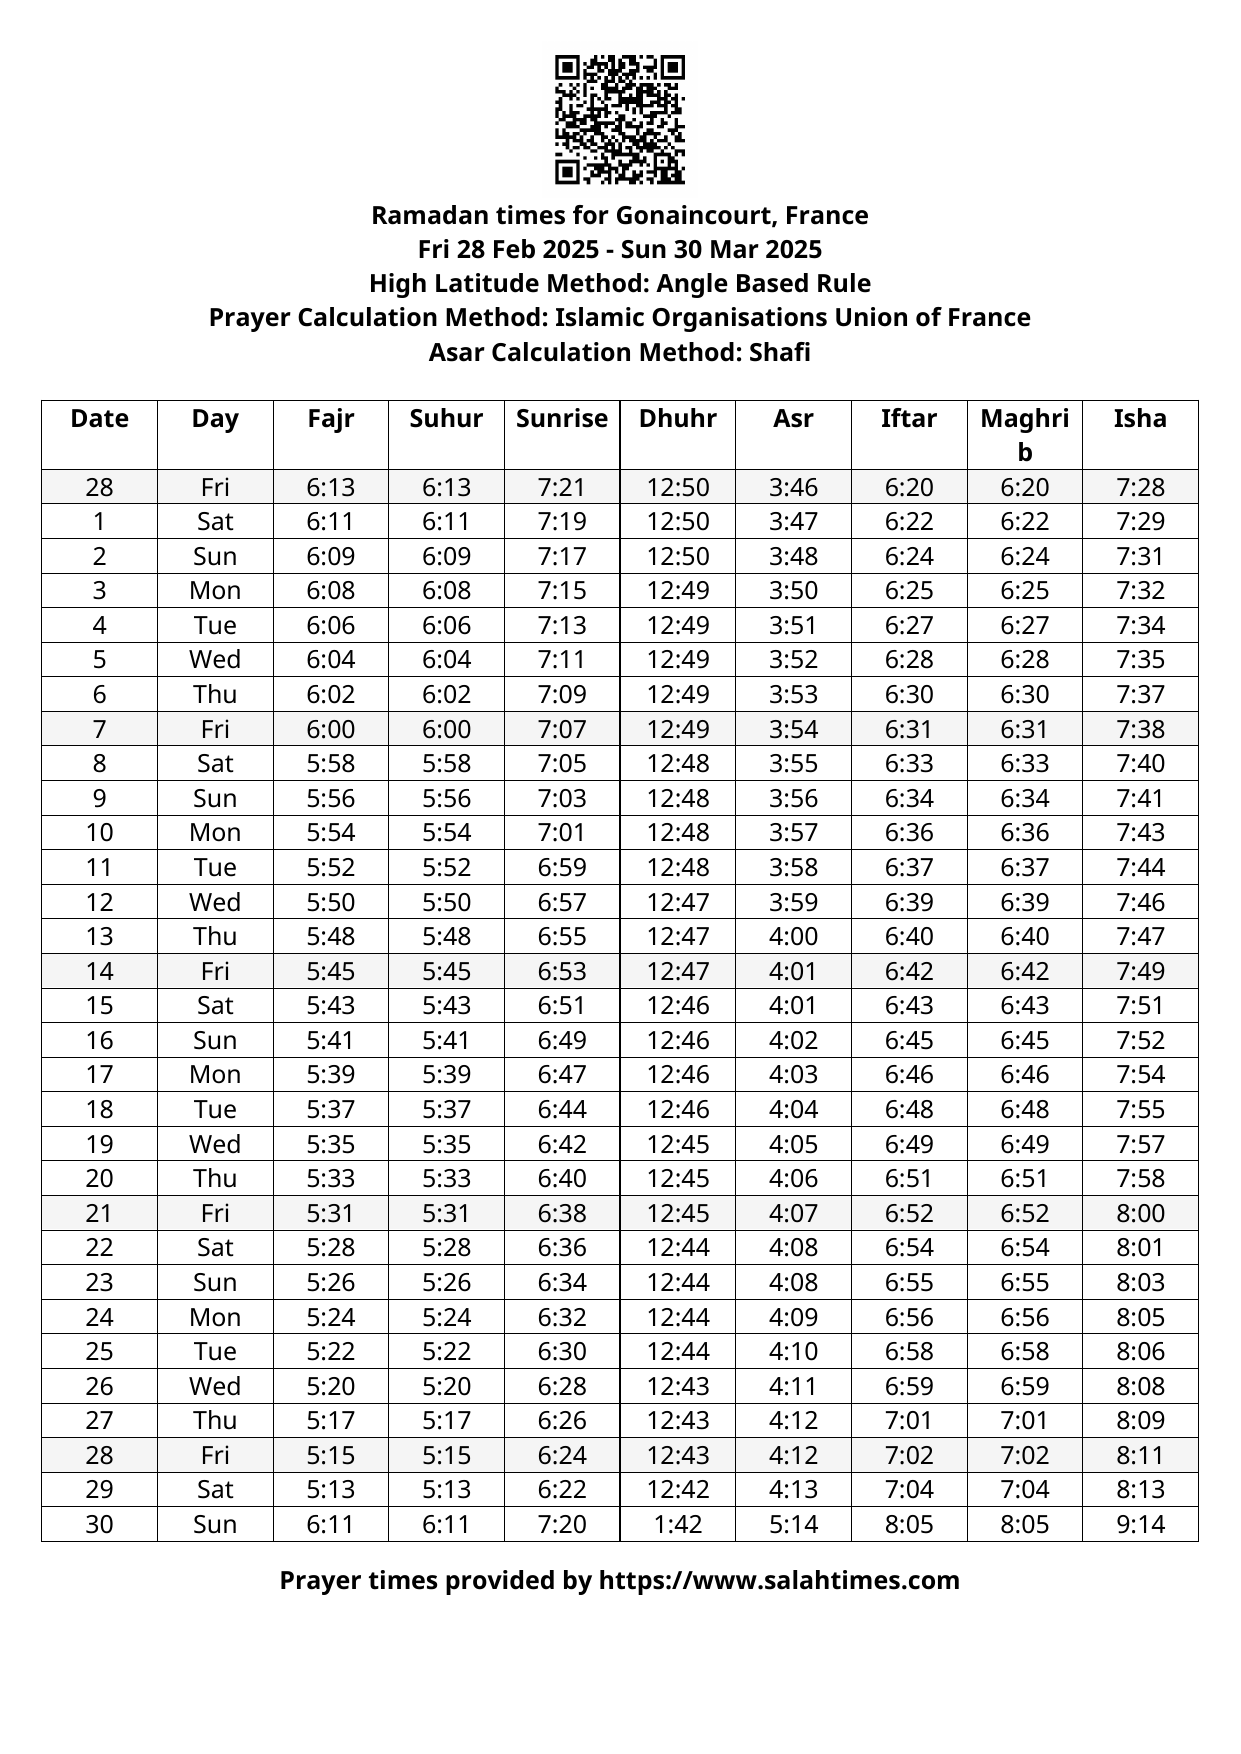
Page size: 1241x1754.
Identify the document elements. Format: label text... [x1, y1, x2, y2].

table_cell 12:49 [621, 677, 735, 711]
table_cell Thu [158, 1404, 273, 1437]
table_cell 6:22 [852, 504, 967, 538]
table_cell 5:54 [389, 816, 504, 849]
table_cell 3:59 [736, 885, 851, 918]
table_cell 6:36 [968, 816, 1082, 849]
table_cell 6:51 [852, 1161, 967, 1195]
table_cell 3:57 [736, 816, 851, 849]
table_cell 6:42 [505, 1127, 619, 1160]
table_cell 6:38 [505, 1196, 619, 1229]
table_cell Fri [158, 1438, 273, 1472]
table_cell 6:30 [852, 677, 967, 711]
table_cell 7:34 [1083, 608, 1198, 642]
table_cell 12:46 [621, 1023, 735, 1057]
table_cell 7:04 [968, 1473, 1082, 1506]
table_cell 5:58 [274, 746, 388, 780]
table_cell 6:39 [852, 885, 967, 918]
table_cell 6:43 [968, 989, 1082, 1022]
table_cell 5 [42, 643, 157, 676]
table_cell 24 [42, 1300, 157, 1333]
table_cell 12:46 [621, 1058, 735, 1091]
table_cell 7:28 [1083, 470, 1198, 503]
table_cell 7:17 [505, 539, 619, 572]
table_cell 6:45 [968, 1023, 1082, 1057]
table_cell 8:03 [1083, 1265, 1198, 1299]
table_cell 18 [42, 1092, 157, 1126]
table_cell 3:51 [736, 608, 851, 642]
table_cell 5:50 [274, 885, 388, 918]
table_cell 6:34 [968, 781, 1082, 814]
table_cell 6:09 [389, 539, 504, 572]
table_cell 5:33 [274, 1161, 388, 1195]
table_cell 5:41 [274, 1023, 388, 1057]
table_cell 12:47 [621, 919, 735, 953]
table_cell 6:54 [968, 1231, 1082, 1264]
table_cell 6:06 [274, 608, 388, 642]
table_cell Thu [158, 919, 273, 953]
table_cell 5:43 [274, 989, 388, 1022]
text Prayer times provided by https://www.salahtimes.com [42, 1563, 1198, 1597]
table_cell 5:31 [274, 1196, 388, 1229]
table_cell 7:07 [505, 712, 619, 745]
table_cell Fri [158, 1196, 273, 1229]
table_cell 3 [42, 574, 157, 607]
table_cell 7:40 [1083, 746, 1198, 780]
table_cell 6:42 [852, 954, 967, 987]
table_cell 7:57 [1083, 1127, 1198, 1160]
table_cell 7:46 [1083, 885, 1198, 918]
table_cell 13 [42, 919, 157, 953]
table_cell 6:43 [852, 989, 967, 1022]
table_cell 3:54 [736, 712, 851, 745]
table_cell 5:14 [736, 1507, 851, 1541]
table_cell 4:01 [736, 954, 851, 987]
table_cell Mon [158, 1058, 273, 1091]
table_cell 3:56 [736, 781, 851, 814]
table_cell 26 [42, 1369, 157, 1402]
table_cell Sun [158, 781, 273, 814]
table_cell 7:29 [1083, 504, 1198, 538]
table_cell 6:20 [968, 470, 1082, 503]
table_cell 4:03 [736, 1058, 851, 1091]
table_cell 3:58 [736, 850, 851, 884]
table_cell 7:58 [1083, 1161, 1198, 1195]
table_cell 6:55 [852, 1265, 967, 1299]
table_cell 12:47 [621, 954, 735, 987]
table_cell 7 [42, 712, 157, 745]
table_cell 6:36 [505, 1231, 619, 1264]
table_cell 4 [42, 608, 157, 642]
table_cell 27 [42, 1404, 157, 1437]
table_cell 6:13 [274, 470, 388, 503]
table_cell 6:25 [852, 574, 967, 607]
table_cell 9 [42, 781, 157, 814]
table_cell Sat [158, 989, 273, 1022]
table_cell 7:38 [1083, 712, 1198, 745]
table_cell 7:04 [852, 1473, 967, 1506]
table_cell 9:14 [1083, 1507, 1198, 1541]
table_cell Sat [158, 746, 273, 780]
table_cell 6:08 [389, 574, 504, 607]
table_cell 6:02 [274, 677, 388, 711]
table_cell 5:54 [274, 816, 388, 849]
table_cell 12:49 [621, 574, 735, 607]
table_cell 12:49 [621, 643, 735, 676]
text Fri 28 Feb 2025 - Sun 30 Mar 2025 [42, 232, 1198, 266]
table_cell 12:44 [621, 1300, 735, 1333]
table_cell 6:04 [274, 643, 388, 676]
table_cell Mon [158, 1300, 273, 1333]
table_cell 4:11 [736, 1369, 851, 1402]
table_cell 5:13 [389, 1473, 504, 1506]
table_cell 3:52 [736, 643, 851, 676]
table_cell 6:51 [968, 1161, 1082, 1195]
table_cell 4:12 [736, 1438, 851, 1472]
table_cell 6:27 [968, 608, 1082, 642]
table_cell Tue [158, 608, 273, 642]
table_cell 5:37 [389, 1092, 504, 1126]
table_cell 7:09 [505, 677, 619, 711]
table_cell Tue [158, 1092, 273, 1126]
text Asar Calculation Method: Shafi [42, 334, 1198, 368]
table_cell 6:11 [389, 504, 504, 538]
table_cell 6:28 [505, 1369, 619, 1402]
table_cell Fri [158, 954, 273, 987]
table_cell 6:49 [505, 1023, 619, 1057]
table_cell 7:15 [505, 574, 619, 607]
table_cell Thu [158, 1161, 273, 1195]
table_cell 6:59 [852, 1369, 967, 1402]
table_cell 2 [42, 539, 157, 572]
table_cell Wed [158, 1127, 273, 1160]
table_header Date [42, 401, 157, 469]
table_cell 25 [42, 1334, 157, 1368]
table_cell 5:24 [389, 1300, 504, 1333]
table_cell 28 [42, 1438, 157, 1472]
table_cell 5:52 [274, 850, 388, 884]
table_header Iftar [852, 401, 967, 469]
table_cell 6:00 [389, 712, 504, 745]
table_cell 6:59 [968, 1369, 1082, 1402]
table_cell 5:20 [389, 1369, 504, 1402]
table_cell 6:52 [968, 1196, 1082, 1229]
table_cell 4:00 [736, 919, 851, 953]
table_cell 6:06 [389, 608, 504, 642]
table_cell 5:45 [274, 954, 388, 987]
table_cell 6:54 [852, 1231, 967, 1264]
table_cell 6:11 [274, 1507, 388, 1541]
table_cell 6:26 [505, 1404, 619, 1437]
table_header Isha [1083, 401, 1198, 469]
table_cell 6:47 [505, 1058, 619, 1091]
table_cell 3:46 [736, 470, 851, 503]
table_cell 6:52 [852, 1196, 967, 1229]
table_cell 6:30 [505, 1334, 619, 1368]
table_cell 6 [42, 677, 157, 711]
table_cell 6:33 [852, 746, 967, 780]
table_cell 6:42 [968, 954, 1082, 987]
picture [542, 41, 699, 198]
table_cell 7:19 [505, 504, 619, 538]
table_cell 3:55 [736, 746, 851, 780]
table_cell 6:04 [389, 643, 504, 676]
table_cell 7:13 [505, 608, 619, 642]
table_cell 12:43 [621, 1404, 735, 1437]
text Ramadan times for Gonaincourt, France [42, 198, 1198, 232]
table_cell 5:48 [274, 919, 388, 953]
table_cell 8:05 [968, 1507, 1082, 1541]
table_cell 5:37 [274, 1092, 388, 1126]
table_cell 12:45 [621, 1196, 735, 1229]
table_cell 5:56 [389, 781, 504, 814]
table_cell 7:11 [505, 643, 619, 676]
table_cell Wed [158, 643, 273, 676]
table_cell 7:55 [1083, 1092, 1198, 1126]
table_cell 5:41 [389, 1023, 504, 1057]
table_cell Sun [158, 1265, 273, 1299]
table_cell 8:06 [1083, 1334, 1198, 1368]
table_cell 6:45 [852, 1023, 967, 1057]
table_header Sunrise [505, 401, 619, 469]
table_cell Sun [158, 1507, 273, 1541]
table_cell 5:50 [389, 885, 504, 918]
table_cell 6:55 [505, 919, 619, 953]
table_cell 5:26 [389, 1265, 504, 1299]
table_cell 3:47 [736, 504, 851, 538]
table_cell Fri [158, 470, 273, 503]
table_cell 6:13 [389, 470, 504, 503]
table_cell 6:31 [968, 712, 1082, 745]
table_cell 6:32 [505, 1300, 619, 1333]
table_cell 6:30 [968, 677, 1082, 711]
table_cell 12:44 [621, 1265, 735, 1299]
table_cell 8:08 [1083, 1369, 1198, 1402]
table_cell 7:51 [1083, 989, 1198, 1022]
table_cell 6:34 [852, 781, 967, 814]
table_cell 6:53 [505, 954, 619, 987]
table_cell 6:49 [968, 1127, 1082, 1160]
table_cell 15 [42, 989, 157, 1022]
table_cell 5:39 [389, 1058, 504, 1091]
table_header Fajr [274, 401, 388, 469]
table_cell 5:15 [389, 1438, 504, 1472]
table_cell 5:39 [274, 1058, 388, 1091]
table_cell 8:00 [1083, 1196, 1198, 1229]
table_cell 12:50 [621, 539, 735, 572]
table_cell 6:00 [274, 712, 388, 745]
table_cell 12:50 [621, 470, 735, 503]
table_cell 6:57 [505, 885, 619, 918]
table_cell 6:58 [968, 1334, 1082, 1368]
table_cell 17 [42, 1058, 157, 1091]
table_cell 12:45 [621, 1127, 735, 1160]
table_cell 4:08 [736, 1231, 851, 1264]
table_cell 7:41 [1083, 781, 1198, 814]
table_cell Mon [158, 816, 273, 849]
table_cell Sat [158, 1473, 273, 1506]
table_cell 7:37 [1083, 677, 1198, 711]
table_cell 8:13 [1083, 1473, 1198, 1506]
table_cell 12:42 [621, 1473, 735, 1506]
table_cell 4:09 [736, 1300, 851, 1333]
table_cell 5:13 [274, 1473, 388, 1506]
table_cell 12:47 [621, 885, 735, 918]
table_cell 8:09 [1083, 1404, 1198, 1437]
table_cell 12:44 [621, 1334, 735, 1368]
table_cell 7:01 [968, 1404, 1082, 1437]
table_cell 6:48 [968, 1092, 1082, 1126]
table_cell 7:05 [505, 746, 619, 780]
table_cell 6:28 [968, 643, 1082, 676]
table_cell 7:44 [1083, 850, 1198, 884]
table_cell 12:43 [621, 1438, 735, 1472]
table_cell 6:20 [852, 470, 967, 503]
table_cell 12:45 [621, 1161, 735, 1195]
table_cell 5:56 [274, 781, 388, 814]
table_cell 6:56 [968, 1300, 1082, 1333]
table_cell 1:42 [621, 1507, 735, 1541]
table_cell 5:48 [389, 919, 504, 953]
table_cell 19 [42, 1127, 157, 1160]
table_cell 3:53 [736, 677, 851, 711]
table_cell Fri [158, 712, 273, 745]
table_cell 6:59 [505, 850, 619, 884]
table_cell 6:11 [274, 504, 388, 538]
table_cell 4:12 [736, 1404, 851, 1437]
table_cell 6:31 [852, 712, 967, 745]
table_cell 6:49 [852, 1127, 967, 1160]
table_cell 10 [42, 816, 157, 849]
table_cell 12:48 [621, 850, 735, 884]
table_cell 4:04 [736, 1092, 851, 1126]
table_cell 7:20 [505, 1507, 619, 1541]
table_cell 7:54 [1083, 1058, 1198, 1091]
table_cell 12:48 [621, 746, 735, 780]
table_cell 7:02 [968, 1438, 1082, 1472]
table_cell 5:43 [389, 989, 504, 1022]
table_cell 5:22 [389, 1334, 504, 1368]
table_cell 4:05 [736, 1127, 851, 1160]
table_cell 6:28 [852, 643, 967, 676]
table_cell 12:49 [621, 608, 735, 642]
table_cell 3:50 [736, 574, 851, 607]
table_cell 8 [42, 746, 157, 780]
table_cell 5:22 [274, 1334, 388, 1368]
table_cell 1 [42, 504, 157, 538]
table_cell 5:28 [274, 1231, 388, 1264]
table_cell 14 [42, 954, 157, 987]
table_cell 6:24 [852, 539, 967, 572]
table_cell 12:48 [621, 781, 735, 814]
table_cell 6:40 [968, 919, 1082, 953]
table_cell 12 [42, 885, 157, 918]
table_cell 6:56 [852, 1300, 967, 1333]
table_cell 8:11 [1083, 1438, 1198, 1472]
table_cell 6:37 [968, 850, 1082, 884]
table_cell 3:48 [736, 539, 851, 572]
table_cell 6:46 [852, 1058, 967, 1091]
table_cell 6:44 [505, 1092, 619, 1126]
table_cell 12:44 [621, 1231, 735, 1264]
table_cell Sat [158, 1231, 273, 1264]
table_header Day [158, 401, 273, 469]
table_cell 12:49 [621, 712, 735, 745]
table_cell 7:01 [505, 816, 619, 849]
table_cell 4:01 [736, 989, 851, 1022]
table_cell 5:35 [389, 1127, 504, 1160]
table_cell 21 [42, 1196, 157, 1229]
table_cell 7:35 [1083, 643, 1198, 676]
table_cell 30 [42, 1507, 157, 1541]
table_cell 7:31 [1083, 539, 1198, 572]
table_cell 7:32 [1083, 574, 1198, 607]
table_cell 6:36 [852, 816, 967, 849]
table_cell 6:40 [505, 1161, 619, 1195]
table_cell 7:49 [1083, 954, 1198, 987]
table_cell 12:50 [621, 504, 735, 538]
table_cell 6:48 [852, 1092, 967, 1126]
table_cell 12:43 [621, 1369, 735, 1402]
table_cell 6:11 [389, 1507, 504, 1541]
table_cell 6:34 [505, 1265, 619, 1299]
table_cell Tue [158, 850, 273, 884]
table_cell 6:22 [505, 1473, 619, 1506]
table_cell 8:01 [1083, 1231, 1198, 1264]
table_cell 6:08 [274, 574, 388, 607]
table_cell Wed [158, 885, 273, 918]
table_cell 5:45 [389, 954, 504, 987]
table_cell 7:01 [852, 1404, 967, 1437]
table_cell 7:43 [1083, 816, 1198, 849]
table_cell 5:20 [274, 1369, 388, 1402]
text Prayer Calculation Method: Islamic Organisations Union of France [42, 300, 1198, 334]
table_cell Wed [158, 1369, 273, 1402]
table_cell 4:13 [736, 1473, 851, 1506]
table_header Maghrib [968, 401, 1082, 469]
table_cell 7:02 [852, 1438, 967, 1472]
table_cell 4:02 [736, 1023, 851, 1057]
table_cell 6:27 [852, 608, 967, 642]
table_cell Sat [158, 504, 273, 538]
table_cell 8:05 [1083, 1300, 1198, 1333]
table_cell 6:24 [968, 539, 1082, 572]
table_cell 4:07 [736, 1196, 851, 1229]
table_cell Sun [158, 539, 273, 572]
table_cell 23 [42, 1265, 157, 1299]
table_cell 6:09 [274, 539, 388, 572]
table_cell 5:35 [274, 1127, 388, 1160]
table_cell 7:47 [1083, 919, 1198, 953]
table_cell 6:24 [505, 1438, 619, 1472]
table_cell 7:52 [1083, 1023, 1198, 1057]
table_cell 5:58 [389, 746, 504, 780]
table_cell 5:52 [389, 850, 504, 884]
table_cell 5:31 [389, 1196, 504, 1229]
table_cell 5:17 [389, 1404, 504, 1437]
table_cell 6:02 [389, 677, 504, 711]
table_cell 5:24 [274, 1300, 388, 1333]
table_cell 6:22 [968, 504, 1082, 538]
table_header Suhur [389, 401, 504, 469]
table_cell 28 [42, 470, 157, 503]
text High Latitude Method: Angle Based Rule [42, 266, 1198, 300]
table_cell 6:55 [968, 1265, 1082, 1299]
table_cell 6:58 [852, 1334, 967, 1368]
table_cell 16 [42, 1023, 157, 1057]
table_cell 22 [42, 1231, 157, 1264]
table_cell Sun [158, 1023, 273, 1057]
table_cell 20 [42, 1161, 157, 1195]
table_cell 6:33 [968, 746, 1082, 780]
table_cell Tue [158, 1334, 273, 1368]
table_cell 7:21 [505, 470, 619, 503]
table_cell 4:08 [736, 1265, 851, 1299]
table_cell 7:03 [505, 781, 619, 814]
table_cell Thu [158, 677, 273, 711]
table_header Dhuhr [621, 401, 735, 469]
table_cell 11 [42, 850, 157, 884]
table_cell 12:46 [621, 989, 735, 1022]
table_cell 6:37 [852, 850, 967, 884]
table_cell 29 [42, 1473, 157, 1506]
table_cell 5:33 [389, 1161, 504, 1195]
table_cell 6:51 [505, 989, 619, 1022]
table_cell Mon [158, 574, 273, 607]
table_cell 6:39 [968, 885, 1082, 918]
table_cell 5:15 [274, 1438, 388, 1472]
table_cell 4:10 [736, 1334, 851, 1368]
table_cell 5:17 [274, 1404, 388, 1437]
table_cell 8:05 [852, 1507, 967, 1541]
table_cell 6:25 [968, 574, 1082, 607]
table_cell 4:06 [736, 1161, 851, 1195]
table_cell 6:46 [968, 1058, 1082, 1091]
table_cell 5:26 [274, 1265, 388, 1299]
table_cell 6:40 [852, 919, 967, 953]
table_cell 12:46 [621, 1092, 735, 1126]
table_header Asr [736, 401, 851, 469]
table_cell 5:28 [389, 1231, 504, 1264]
table_cell 12:48 [621, 816, 735, 849]
